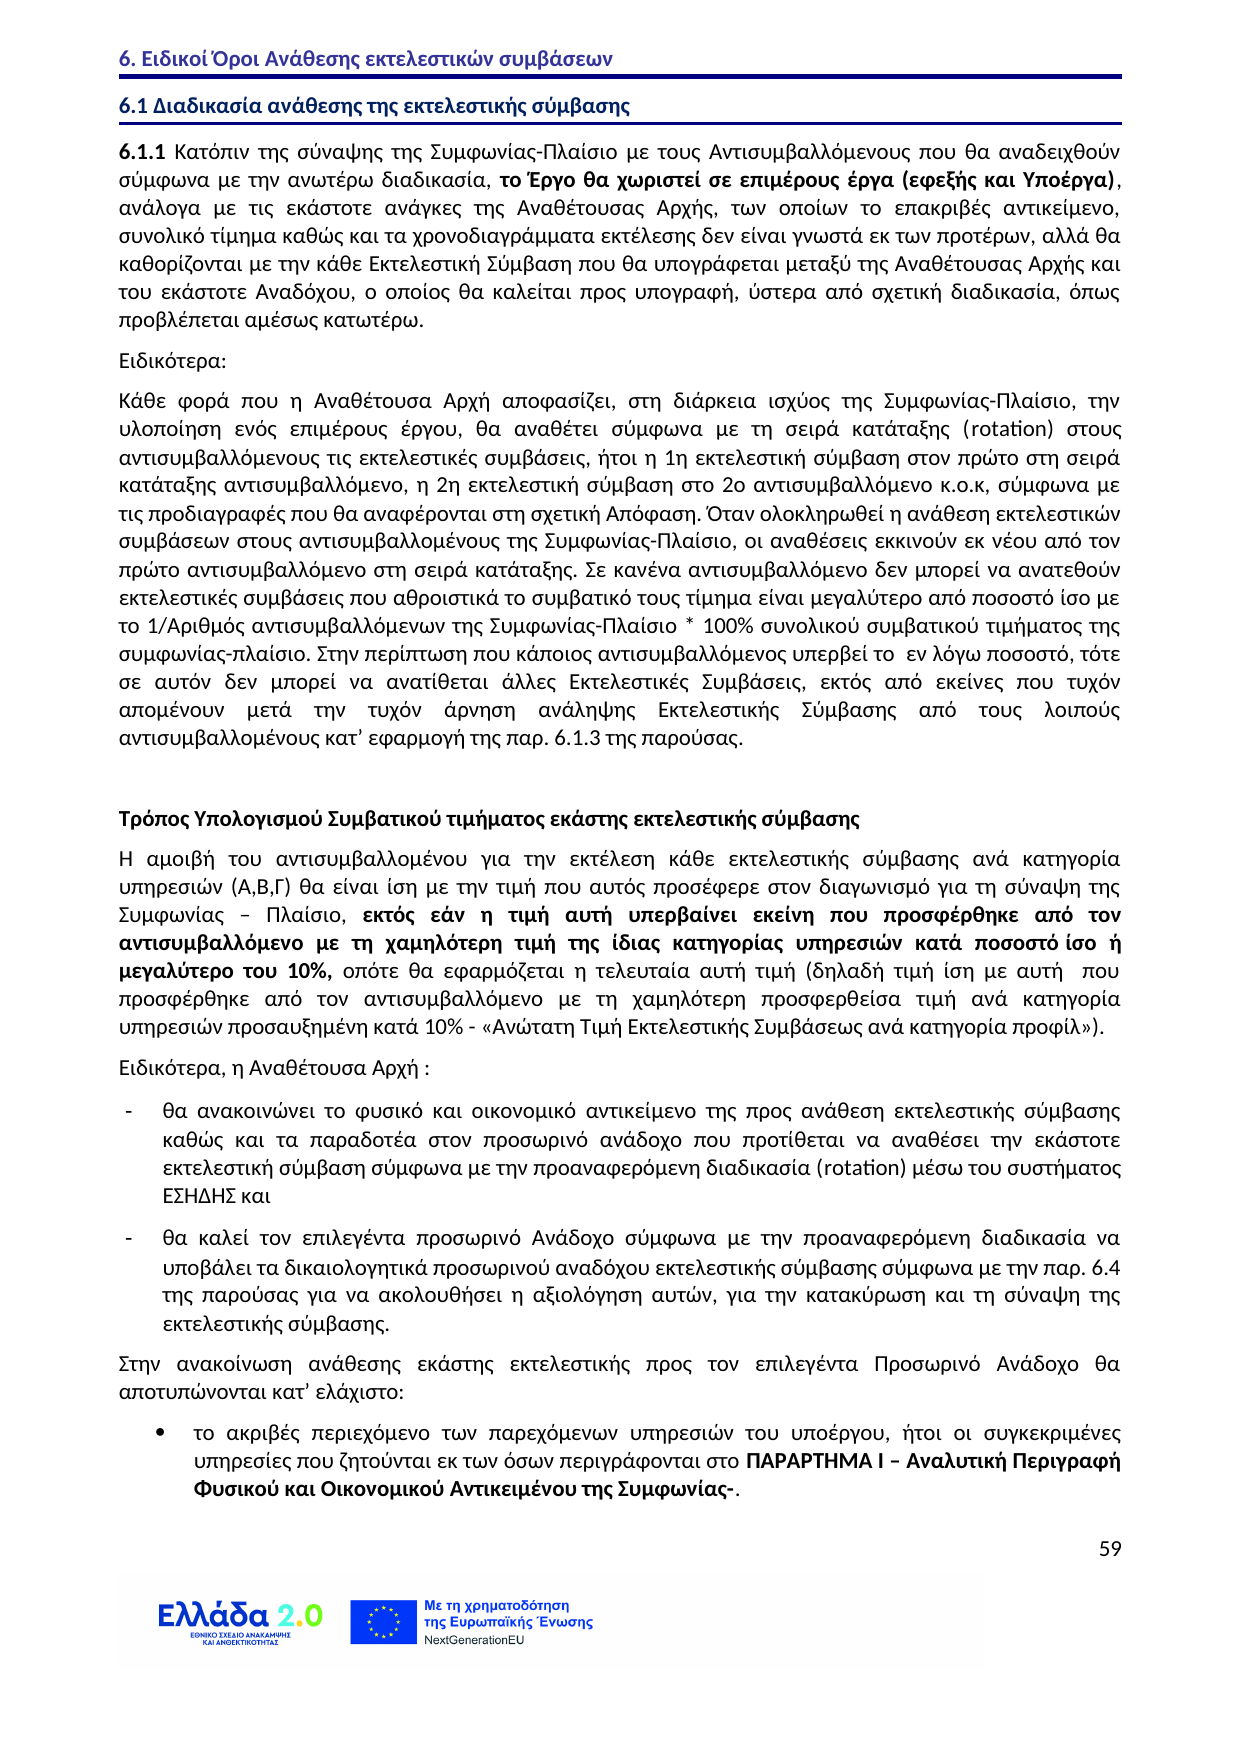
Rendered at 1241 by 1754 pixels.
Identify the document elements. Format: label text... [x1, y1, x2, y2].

list το ακριβές περιεχόμενο των παρεχόμενων υπηρεσιών του υποέργου, ήτοι οι συγκεκριμένες υπηρεσίες που ζητούνται εκ των όσων περιγράφονται στο ΠΑΡΑΡΤΗΜΑ Ι – Αναλυτική Περιγραφή Φυσικού και Οικονομικού Αντικειμένου της Συμφωνίας-. [156, 1418, 1122, 1502]
list θα καλεί τον επιλεγέντα προσωρινό Ανάδοχο σύμφωνα με την προαναφερόμενη διαδικασία να υποβάλει τα δικαιολογητικά προσωρινού αναδόχου εκτελεστικής σύμβασης σύμφωνα με την παρ. 6.4 της παρούσας για να ακολουθήσει η αξιολόγηση αυτών, για την κατακύρωση και τη σύναψη της εκτελεστικής σύμβασης. [125, 1221, 1122, 1337]
text Η αμοιβή του αντισυμβαλλομένου για την εκτέλεση κάθε εκτελεστικής σύμβασης ανά κατηγορία υπηρεσιών (Α,Β,Γ) θα είναι ίση με την τιμή που αυτός προσέφερε στον διαγωνισμό για τη σύναψη της Συμφωνίας – Πλαίσιο, εκτός εάν η τιμή αυτή υπερβαίνει εκείνη που προσφέρθηκε από τον αντισυμβαλλόμενο με τη χαμηλότερη τιμή της ίδιας κατηγορίας υπηρεσιών κατά ποσοστό ίσο ή μεγαλύτερο του 10%, οπότε θα εφαρμόζεται η τελευταία αυτή τιμή (δηλαδή τιμή ίση με αυτή που προσφέρθηκε από τον αντισυμβαλλόμενο με τη χαμηλότερη προσφερθείσα τιμή ανά κατηγορία υπηρεσιών προσαυξημένη κατά 10% - «Ανώτατη Τιμή Εκτελεστικής Συμβάσεως ανά κατηγορία προφίλ»). [118, 844, 1122, 1041]
picture [118, 1572, 984, 1670]
text 6.1.1 Κατόπιν της σύναψης της Συμφωνίας-Πλαίσιο με τους Αντισυμβαλλόμενους που θα αναδειχθούν σύμφωνα με την ανωτέρω διαδικασία, το Έργο θα χωριστεί σε επιμέρους έργα (εφεξής και Υποέργα), ανάλογα με τις εκάστοτε ανάγκες της Αναθέτουσας Αρχής, των οποίων το επακριβές αντικείμενο, συνολικό τίμημα καθώς και τα χρονοδιαγράμματα εκτέλεσης δεν είναι γνωστά εκ των προτέρων, αλλά θα καθορίζονται με την κάθε Εκτελεστική Σύμβαση που θα υπογράφεται μεταξύ της Αναθέτουσας Αρχής και του εκάστοτε Αναδόχου, ο οποίος θα καλείται προς υπογραφή, ύστερα από σχετική διαδικασία, όπως προβλέπεται αμέσως κατωτέρω. [118, 137, 1122, 333]
text Κάθε φορά που η Αναθέτουσα Αρχή αποφασίζει, στη διάρκεια ισχύος της Συμφωνίας-Πλαίσιο, την υλοποίηση ενός επιμέρους έργου, θα αναθέτει σύμφωνα με τη σειρά κατάταξης (rotation) στους αντισυμβαλλόμενους τις εκτελεστικές συμβάσεις, ήτοι η 1η εκτελεστική σύμβαση στον πρώτο στη σειρά κατάταξης αντισυμβαλλόμενο, η 2η εκτελεστική σύμβαση στο 2ο αντισυμβαλλόμενο κ.ο.κ, σύμφωνα με τις προδιαγραφές που θα αναφέρονται στη σχετική Απόφαση. Όταν ολοκληρωθεί η ανάθεση εκτελεστικών συμβάσεων στους αντισυμβαλλομένους της Συμφωνίας-Πλαίσιο, οι αναθέσεις εκκινούν εκ νέου από τον πρώτο αντισυμβαλλόμενο στη σειρά κατάταξης. Σε κανένα αντισυμβαλλόμενο δεν μπορεί να ανατεθούν εκτελεστικές συμβάσεις που αθροιστικά το συμβατικό τους τίμημα είναι μεγαλύτερο από ποσοστό ίσο με το 1/Αριθμός αντισυμβαλλόμενων της Συμφωνίας-Πλαίσιο * 100% συνολικού συμβατικού τιμήματος της συμφωνίας-πλαίσιο. Στην περίπτωση που κάποιος αντισυμβαλλόμενος υπερβεί το εν λόγω ποσοστό, τότε σε αυτόν δεν μπορεί να ανατίθεται άλλες Εκτελεστικές Συμβάσεις, εκτός από εκείνες που τυχόν απομένουν μετά την τυχόν άρνηση ανάληψης Εκτελεστικής Σύμβασης από τους λοιπούς αντισυμβαλλομένους κατ’ εφαρμογή της παρ. 6.1.3 της παρούσας. [118, 387, 1122, 751]
text Στην ανακοίνωση ανάθεσης εκάστης εκτελεστικής προς τον επιλεγέντα Προσωρινό Ανάδοχο θα αποτυπώνονται κατ’ ελάχιστο: [118, 1349, 1122, 1405]
text Τρόπος Υπολογισμού Συμβατικού τιμήματος εκάστης εκτελεστικής σύμβασης [118, 804, 1122, 832]
subtitle 6. Ειδικοί Όροι Ανάθεσης εκτελεστικών συμβάσεων [118, 44, 1122, 79]
text Ειδικότερα, η Αναθέτουσα Αρχή : [118, 1053, 1122, 1081]
subtitle 6.1 Διαδικασία ανάθεσης της εκτελεστικής σύμβασης [118, 92, 1122, 125]
text Ειδικότερα: [118, 346, 1122, 374]
list θα ανακοινώνει το φυσικό και οικονομικό αντικείμενο της προς ανάθεση εκτελεστικής σύμβασης καθώς και τα παραδοτέα στον προσωρινό ανάδοχο που προτίθεται να αναθέσει την εκάστοτε εκτελεστική σύμβαση σύμφωνα με την προαναφερόμενη διαδικασία (rotation) μέσω του συστήματος ΕΣΗΔΗΣ και [125, 1093, 1122, 1209]
